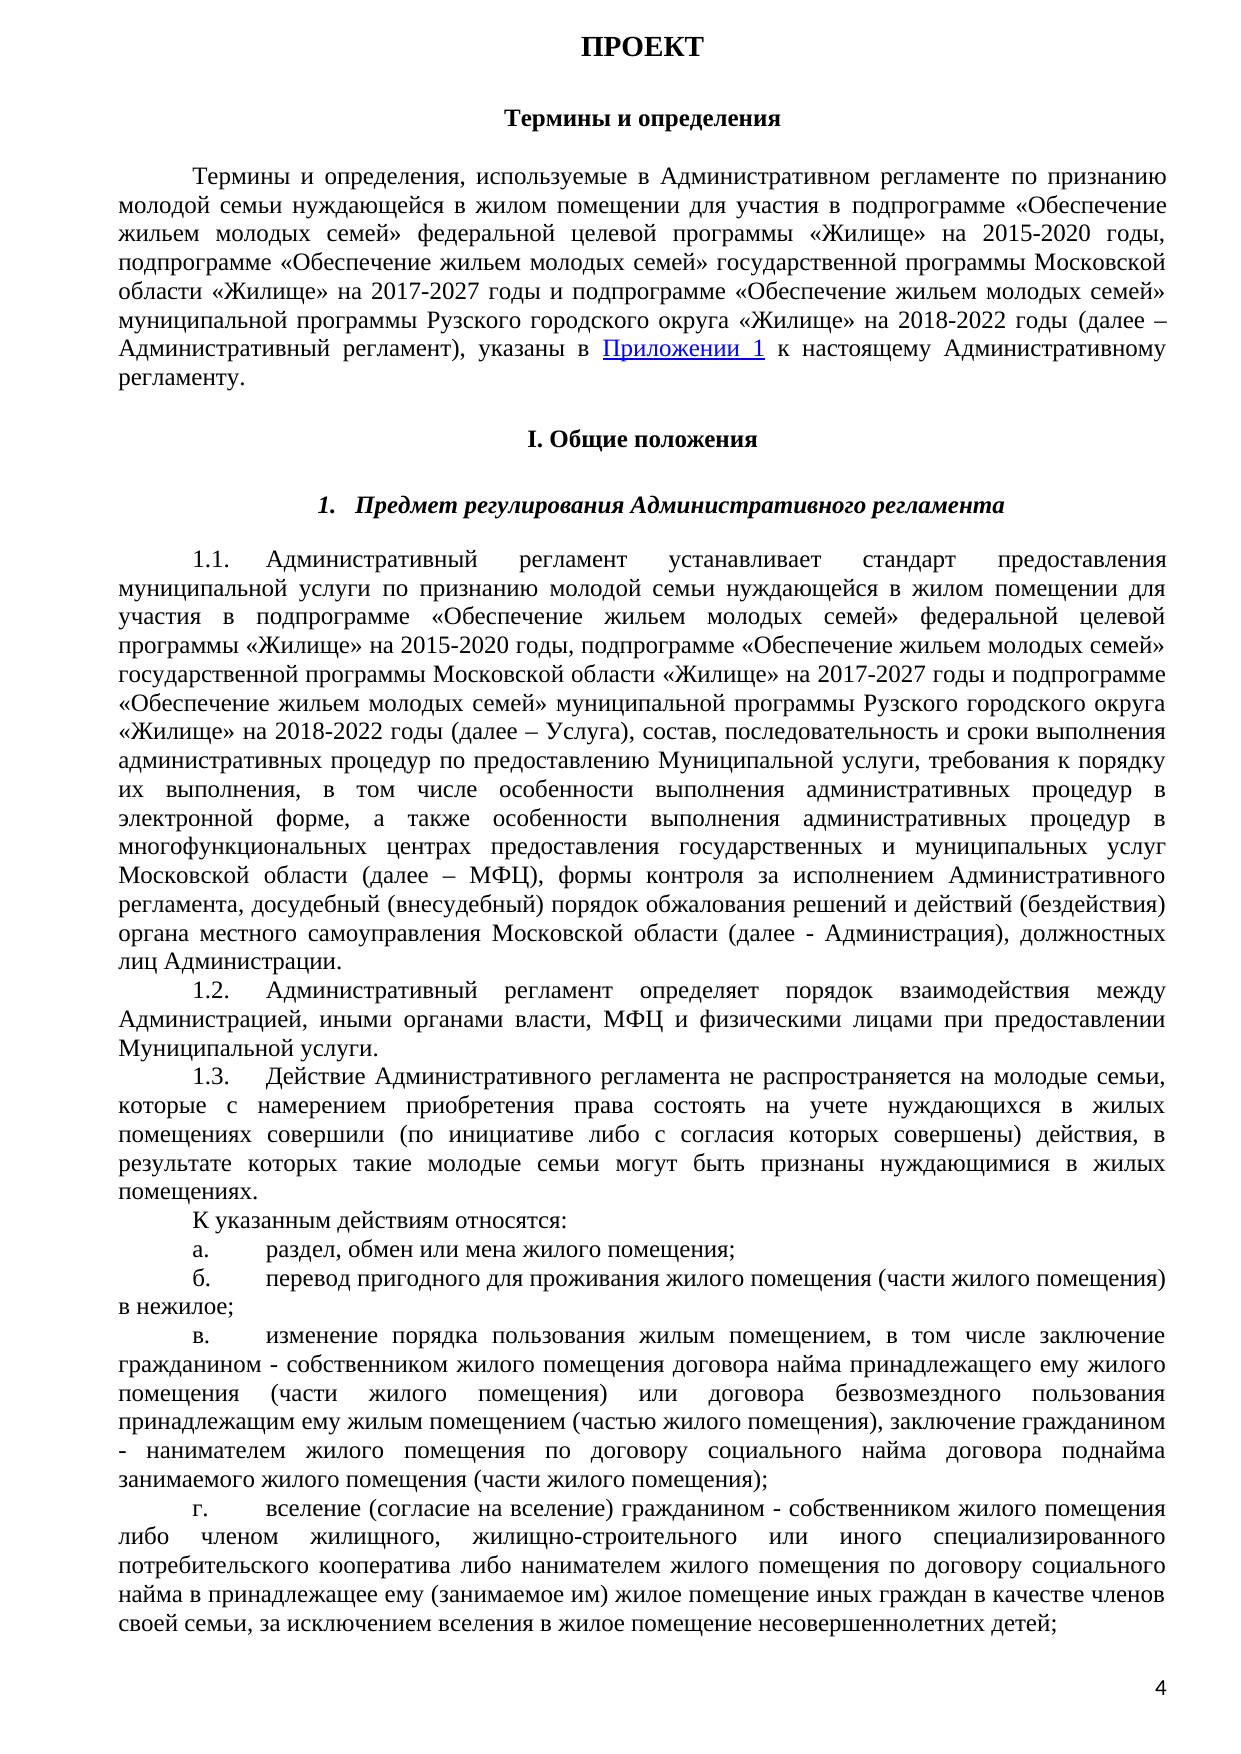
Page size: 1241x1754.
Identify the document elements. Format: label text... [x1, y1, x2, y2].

list Действие Административного регламента не распространяется на молодые семьи, которые с намерением приобретения права состоять на учете нуждающихся в жилых помещениях совершили (по инициативе либо с согласия которых совершены) действия, в результате которых такие молодые семьи могут быть признаны нуждающимися в жилых помещениях. [118, 1061, 1167, 1205]
list вселение (согласие на вселение) гражданином - собственником жилого помещения либо членом жилищного, жилищно-строительного или иного специализированного потребительского кооператива либо нанимателем жилого помещения по договору социального найма в принадлежащее ему (занимаемое им) жилое помещение иных граждан в качестве членов своей семьи, за исключением вселения в жилое помещение несовершеннолетних детей; [118, 1493, 1167, 1636]
list перевод пригодного для проживания жилого помещения (части жилого помещения) в нежилое; [118, 1263, 1167, 1320]
list изменение порядка пользования жилым помещением, в том числе заключение гражданином - собственником жилого помещения договора найма принадлежащего ему жилого помещения (части жилого помещения) или договора безвозмездного пользования принадлежащим ему жилым помещением (частью жилого помещения), заключение гражданином - нанимателем жилого помещения по договору социального найма договора поднайма занимаемого жилого помещения (части жилого помещения); [118, 1320, 1167, 1493]
text I. Общие положения [118, 424, 1167, 453]
text Термины и определения, используемые в Административном регламенте по признанию молодой семьи нуждающейся в жилом помещении для участия в подпрограмме «Обеспечение жильем молодых семей» федеральной целевой программы «Жилище» на 2015-2020 годы, подпрограмме «Обеспечение жильем молодых семей» государственной программы Московской области «Жилище» на 2017-2027 годы и подпрограмме «Обеспечение жильем молодых семей» муниципальной программы Рузского городского округа «Жилище» на 2018-2022 годы (далее – Административный регламент), указаны в Приложении 1 к настоящему Административному регламенту. [118, 161, 1167, 391]
text Термины и определения [118, 103, 1167, 132]
list Административный регламент определяет порядок взаимодействия между Администрацией, иными органами власти, МФЦ и физическими лицами при предоставлении Муниципальной услуги. [118, 975, 1167, 1061]
list Административный регламент устанавливает стандарт предоставления муниципальной услуги по признанию молодой семьи нуждающейся в жилом помещении для участия в подпрограмме «Обеспечение жильем молодых семей» федеральной целевой программы «Жилище» на 2015-2020 годы, подпрограмме «Обеспечение жильем молодых семей» государственной программы Московской области «Жилище» на 2017-2027 годы и подпрограмме «Обеспечение жильем молодых семей» муниципальной программы Рузского городского округа «Жилище» на 2018-2022 годы (далее – Услуга), состав, последовательность и сроки выполнения административных процедур по предоставлению Муниципальной услуги, требования к порядку их выполнения, в том числе особенности выполнения административных процедур в электронной форме, а также особенности выполнения административных процедур в многофункциональных центрах предоставления государственных и муниципальных услуг Московской области (далее – МФЦ), формы контроля за исполнением Административного регламента, досудебный (внесудебный) порядок обжалования решений и действий (бездействия) органа местного самоуправления Московской области (далее - Администрация), должностных лиц Администрации. [118, 544, 1167, 975]
list раздел, обмен или мена жилого помещения; [118, 1234, 1167, 1263]
text К указанным действиям относятся: [118, 1205, 1167, 1234]
list Предмет регулирования Административного регламента [156, 490, 1167, 519]
